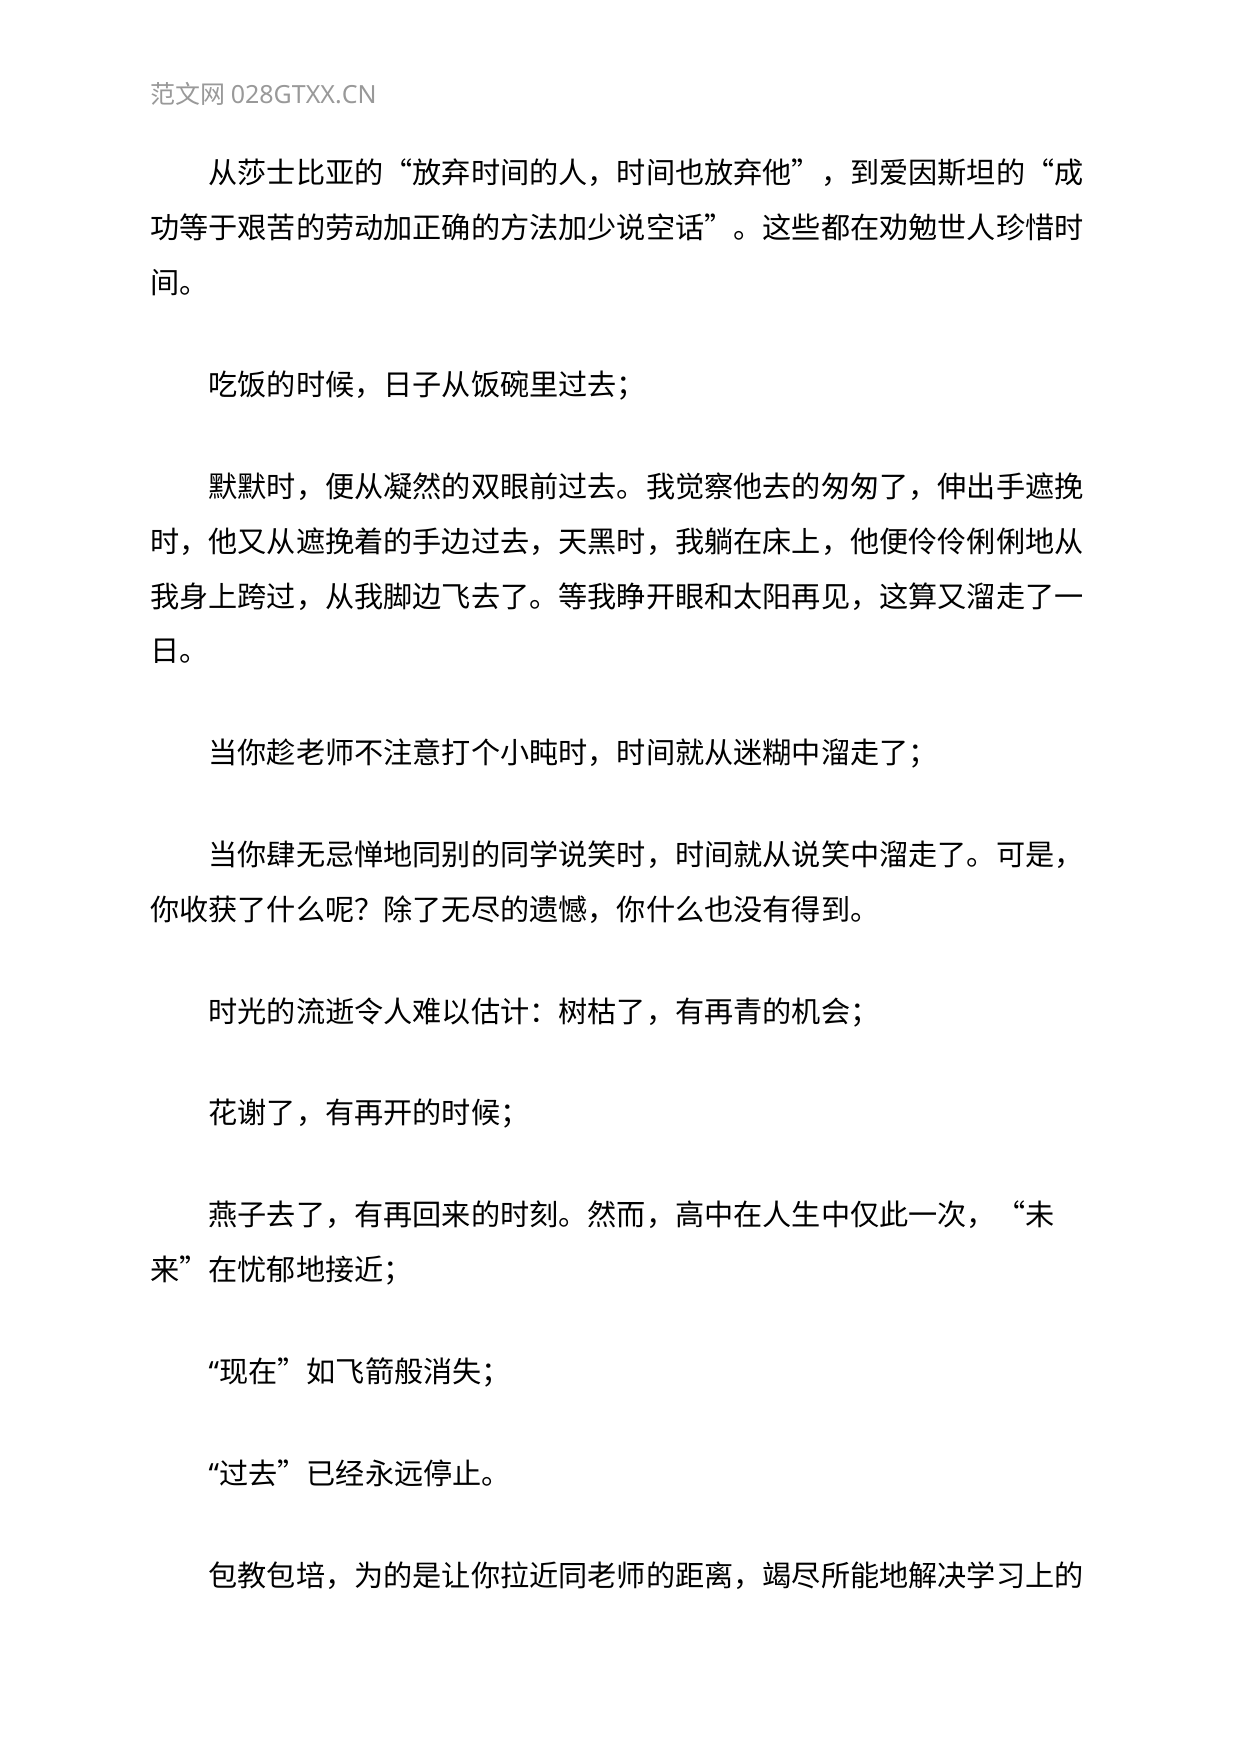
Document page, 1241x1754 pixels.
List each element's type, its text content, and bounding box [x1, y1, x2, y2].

text 花谢了，有再开的时候； [150, 1090, 1090, 1132]
text 时光的流逝令人难以估计：树枯了，有再青的机会； [150, 988, 1090, 1031]
text 默默时，便从凝然的双眼前过去。我觉察他去的匆匆了，伸出手遮挽时，他又从遮挽着的手边过去，天黑时，我躺在床上，他便伶伶俐俐地从我身上跨过，从我脚边飞去了。等我睁开眼和太阳再见，这算又溜走了一日。 [150, 463, 1090, 670]
text 从莎士比亚的“放弃时间的人，时间也放弃他”，到爱因斯坦的“成功等于艰苦的劳动加正确的方法加少说空话”。这些都在劝勉世人珍惜时间。 [150, 150, 1090, 302]
text “现在”如飞箭般消失； [150, 1348, 1090, 1391]
text 吃饭的时候，日子从饭碗里过去； [150, 362, 1090, 404]
text “过去”已经永远停止。 [150, 1450, 1090, 1493]
text 燕子去了，有再回来的时刻。然而，高中在人生中仅此一次，“未来”在忧郁地接近； [150, 1192, 1090, 1289]
text 当你肆无忌惮地同别的同学说笑时，时间就从说笑中溜走了。可是，你收获了什么呢？除了无尽的遗憾，你什么也没有得到。 [150, 832, 1090, 929]
text 当你趁老师不注意打个小盹时，时间就从迷糊中溜走了； [150, 730, 1090, 772]
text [150, 1552, 1090, 1595]
